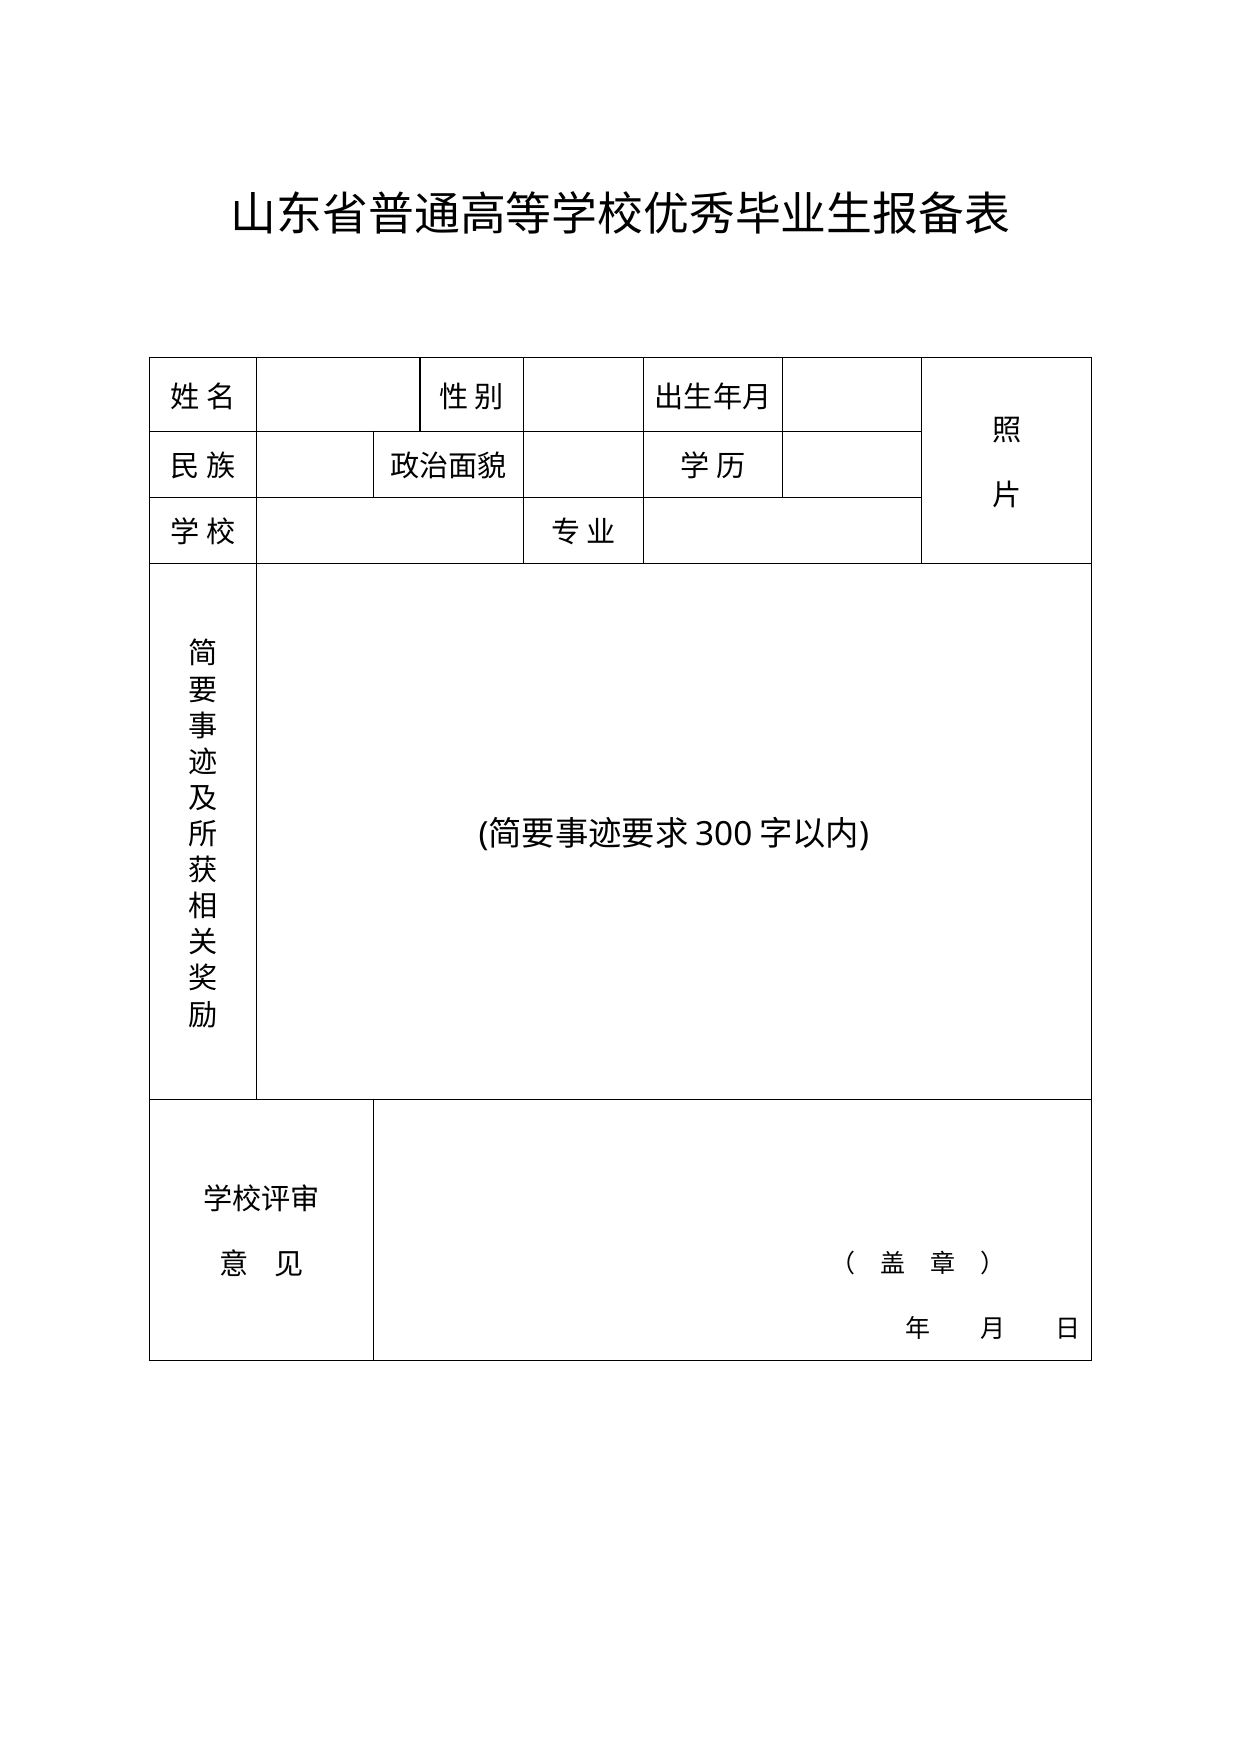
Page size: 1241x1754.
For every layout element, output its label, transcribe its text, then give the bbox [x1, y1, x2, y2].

table_cell [257, 498, 523, 563]
table_cell [524, 432, 643, 497]
table_cell [257, 432, 373, 497]
table_header 照 片 [922, 358, 1091, 563]
table_header 出生年月 [644, 358, 782, 431]
table_cell [783, 432, 921, 497]
table_cell (简要事迹要求300字以内) [257, 564, 1091, 1098]
table_header [524, 358, 643, 431]
table_cell （ 盖 章 ） 年 月 日 [374, 1100, 1091, 1359]
table_cell 政治面貌 [374, 432, 523, 497]
table_cell 学校评审 意 见 [150, 1100, 373, 1359]
table_cell 民 族 [150, 432, 256, 497]
table_cell 简 要 事 迹 及 所 获 相 关 奖 励 [150, 564, 256, 1098]
text 山东省普通高等学校优秀毕业生报备表 [187, 162, 1053, 259]
table_header 姓 名 [150, 358, 256, 431]
table_cell [644, 498, 921, 563]
table_cell 学 历 [644, 432, 782, 497]
table_cell 学 校 [150, 498, 256, 563]
table_header [783, 358, 921, 431]
table_header [257, 358, 419, 431]
table_cell 专 业 [524, 498, 643, 563]
table_header 性 别 [421, 358, 523, 431]
